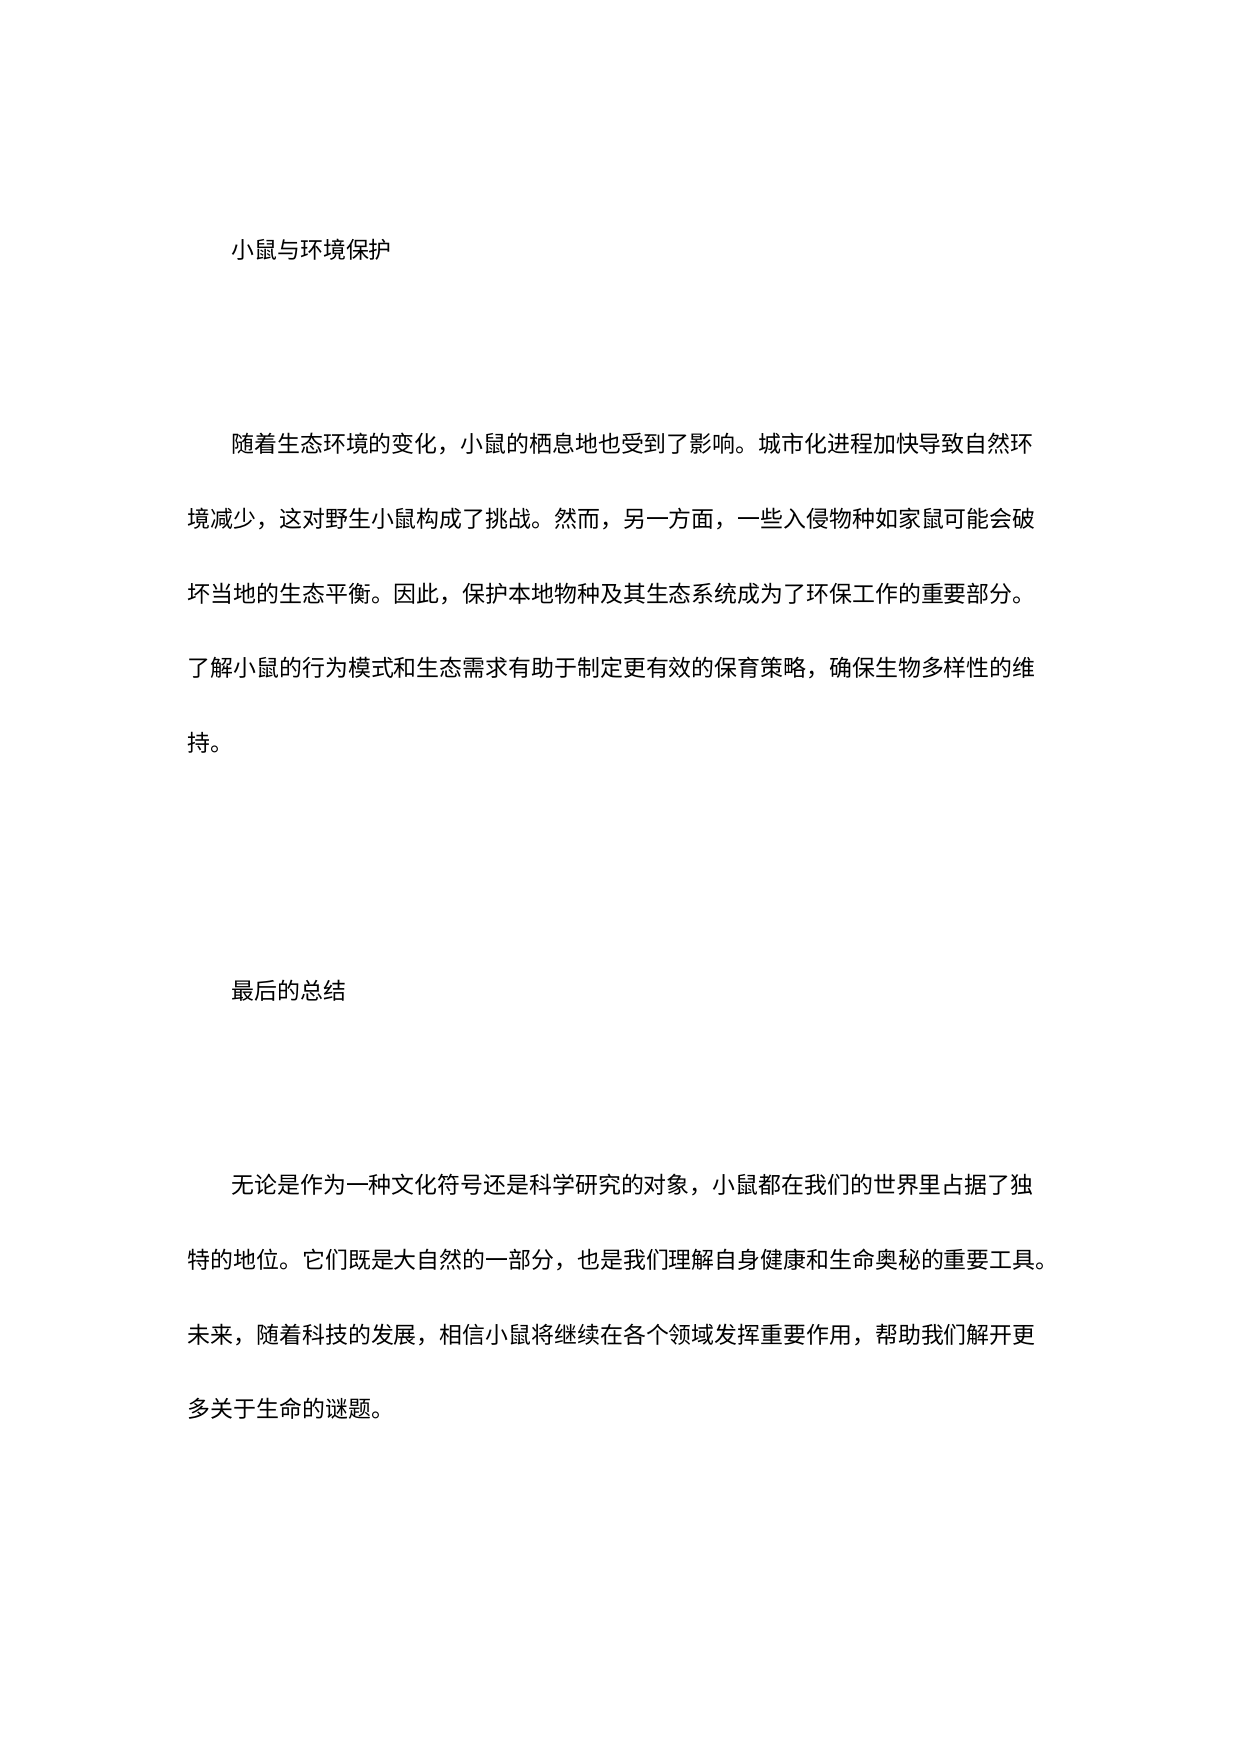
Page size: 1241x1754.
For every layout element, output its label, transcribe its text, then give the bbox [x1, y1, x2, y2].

text 最后的总结 [187, 957, 1053, 1022]
text 小鼠与环境保护 [187, 216, 1053, 281]
text 无论是作为一种文化符号还是科学研究的对象，小鼠都在我们的世界里占据了独特的地位。它们既是大自然的一部分，也是我们理解自身健康和生命奥秘的重要工具。未来，随着科技的发展，相信小鼠将继续在各个领域发挥重要作用，帮助我们解开更多关于生命的谜题。 [187, 1151, 1053, 1441]
text 随着生态环境的变化，小鼠的栖息地也受到了影响。城市化进程加快导致自然环境减少，这对野生小鼠构成了挑战。然而，另一方面，一些入侵物种如家鼠可能会破坏当地的生态平衡。因此，保护本地物种及其生态系统成为了环保工作的重要部分。了解小鼠的行为模式和生态需求有助于制定更有效的保育策略，确保生物多样性的维持。 [187, 410, 1053, 774]
